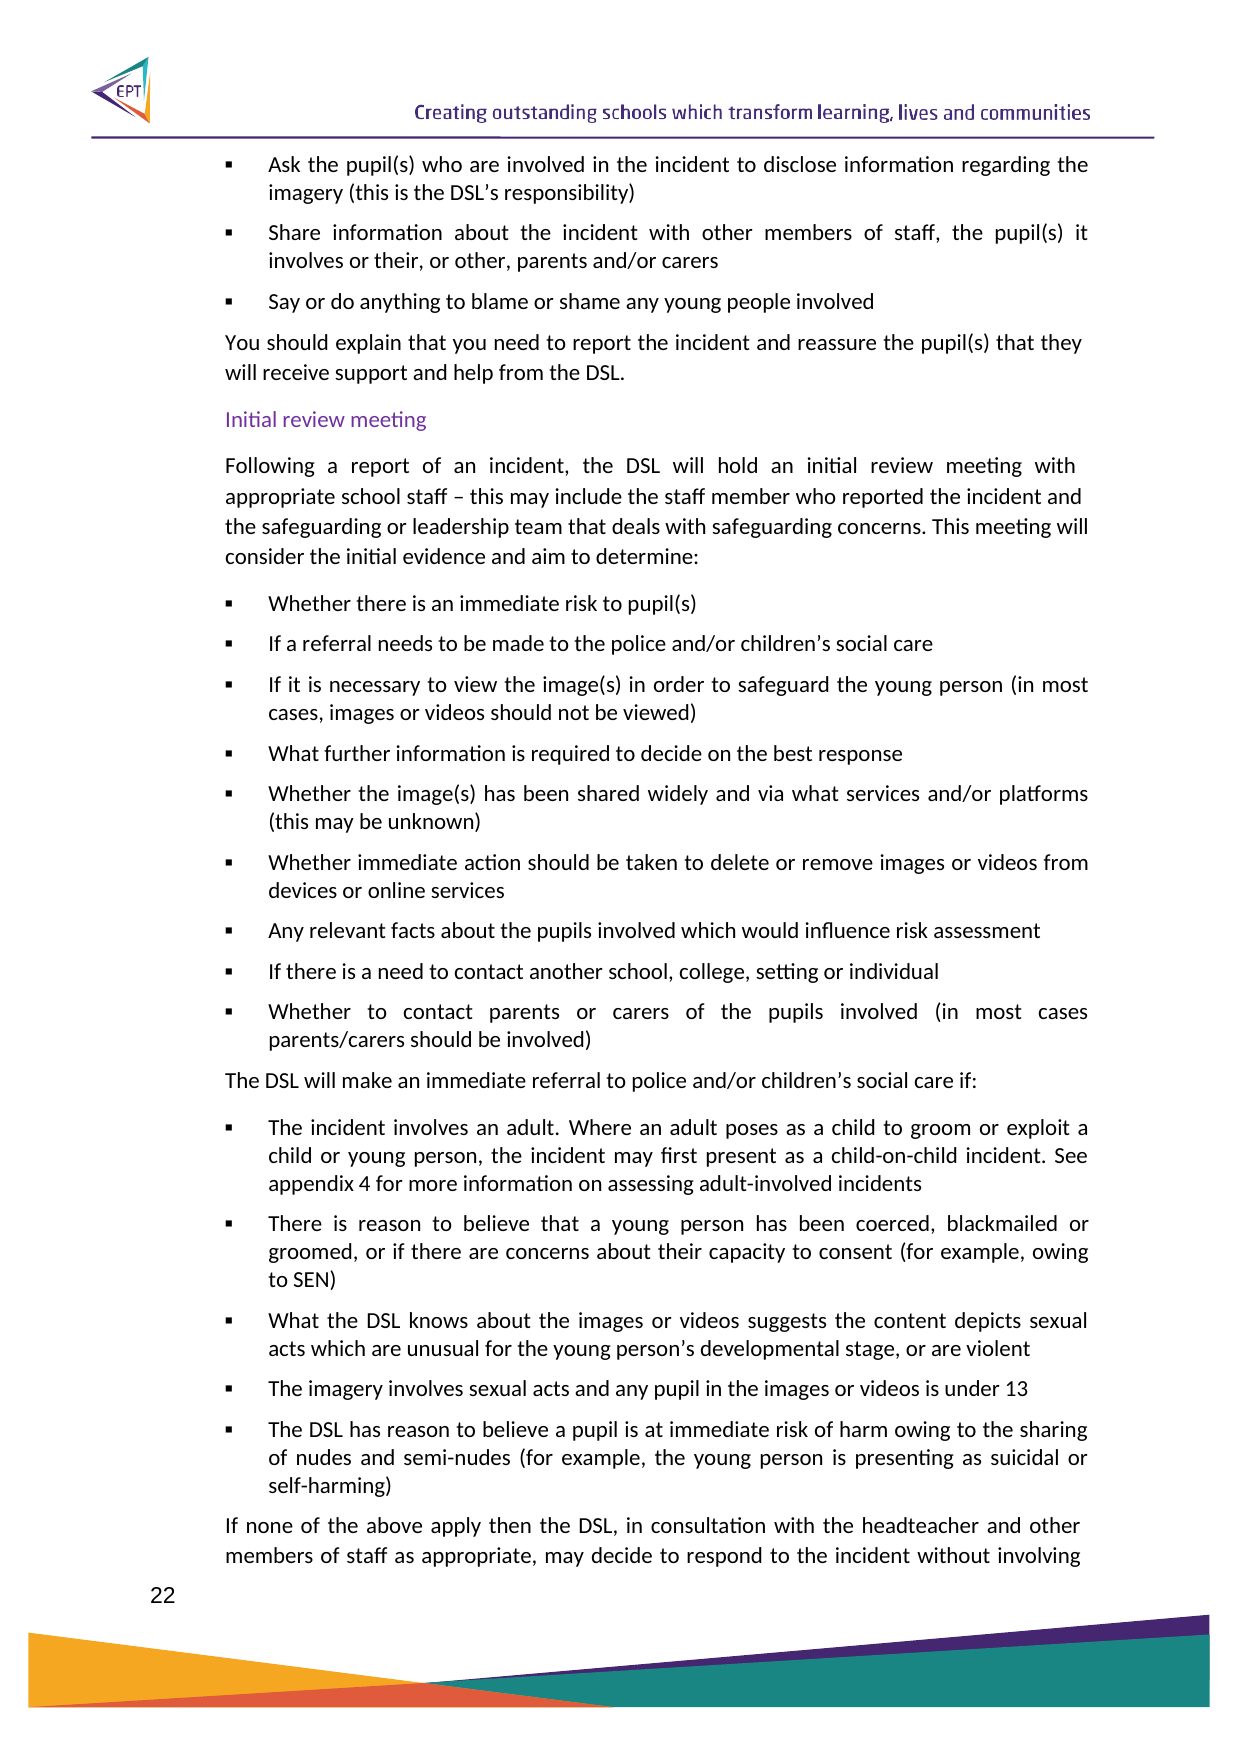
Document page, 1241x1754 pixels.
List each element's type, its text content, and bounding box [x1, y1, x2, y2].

list The DSL has reason to believe a pupil is at immediate risk of harm owing to the sharing of nudes and semi-nudes (for example, the young person is presenting as suicidal or self-harming) [224, 1415, 1090, 1499]
list Whether there is an immediate risk to pupil(s) [224, 589, 1090, 617]
list The imagery involves sexual acts and any pupil in the images or videos is under 13 [224, 1374, 1090, 1402]
picture [415, 104, 812, 123]
picture [117, 85, 141, 97]
list Share information about the incident with other members of staff, the pupil(s) it involves or their, or other, parents and/or carers [224, 218, 1090, 274]
list There is reason to believe that a young person has been coerced, blackmailed or groomed, or if there are concerns about their capacity to consent (for example, owing to SEN) [224, 1209, 1090, 1293]
list Whether to contact parents or carers of the pupils involved (in most cases parents/carers should be involved) [224, 997, 1090, 1053]
list Whether immediate action should be taken to delete or remove images or videos from devices or online services [224, 848, 1090, 904]
list The incident involves an adult. Where an adult poses as a child to groom or exploit a child or young person, the incident may first present as a child-on-child incident. See appendix 4 for more information on assessing adult-involved incidents [224, 1113, 1090, 1197]
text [150, 1511, 1090, 1570]
list Whether the image(s) has been shared widely and via what services and/or platforms (this may be unknown) [224, 779, 1090, 835]
text Initial review meeting [150, 405, 1090, 433]
list If it is necessary to view the image(s) in order to safeguard the young person (in most cases, images or videos should not be viewed) [224, 670, 1090, 726]
list Any relevant facts about the pupils involved which would influence risk assessment [224, 916, 1090, 944]
list What the DSL knows about the images or videos suggests the content depicts sexual acts which are unusual for the young person’s developmental stage, or are violent [224, 1306, 1090, 1362]
list What further information is required to decide on the best response [224, 739, 1090, 767]
text Following a report of an incident, the DSL will hold an initial review meeting with appropriate school staff – this may include the staff member who reported the incident and the safeguarding or leadership team that deals with safeguarding concerns. This meeting will consider the initial evidence and aim to determine: [150, 452, 1090, 570]
list If a referral needs to be made to the police and/or children’s social care [224, 629, 1090, 658]
list Ask the pupil(s) who are involved in the incident to disclose information regarding the imagery (this is the DSL’s responsibility) [224, 150, 1090, 206]
picture [899, 104, 1090, 120]
picture [818, 104, 893, 123]
list If there is a need to contact another school, college, setting or individual [224, 957, 1090, 985]
text You should explain that you need to report the incident and reassure the pupil(s) that they will receive support and help from the DSL. [150, 328, 1090, 386]
text The DSL will make an immediate referral to police and/or children’s social care if: [150, 1066, 1090, 1094]
list Say or do anything to blame or shame any young people involved [224, 287, 1090, 315]
